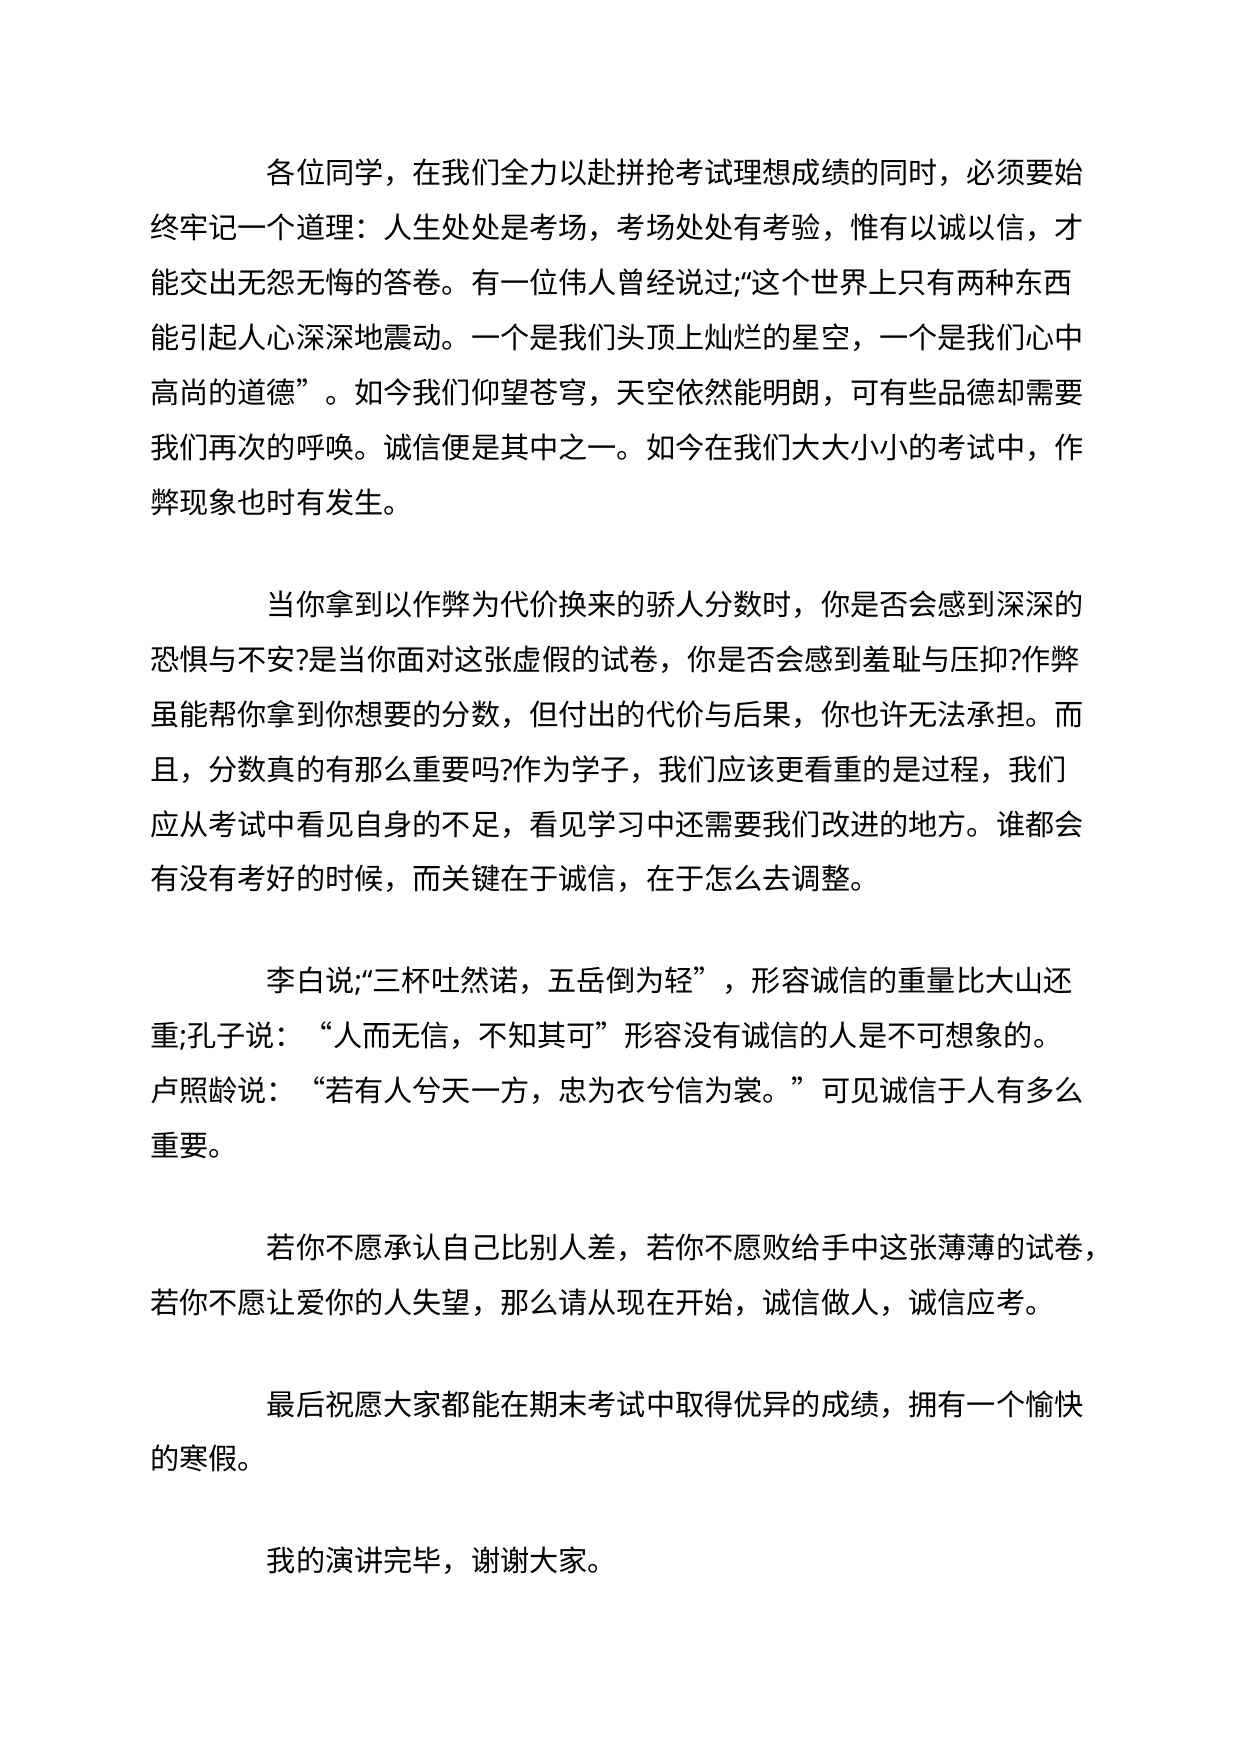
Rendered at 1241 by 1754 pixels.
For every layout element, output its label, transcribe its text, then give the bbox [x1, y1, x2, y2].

text 当你拿到以作弊为代价换来的骄人分数时，你是否会感到深深的恐惧与不安?是当你面对这张虚假的试卷，你是否会感到羞耻与压抑?作弊虽能帮你拿到你想要的分数，但付出的代价与后果，你也许无法承担。而且，分数真的有那么重要吗?作为学子，我们应该更看重的是过程，我们应从考试中看见自身的不足，看见学习中还需要我们改进的地方。谁都会有没有考好的时候，而关键在于诚信，在于怎么去调整。 [150, 581, 1090, 898]
text 各位同学，在我们全力以赴拼抢考试理想成绩的同时，必须要始终牢记一个道理：人生处处是考场，考场处处有考验，惟有以诚以信，才能交出无怨无悔的答卷。有一位伟人曾经说过;“这个世界上只有两种东西能引起人心深深地震动。一个是我们头顶上灿烂的星空，一个是我们心中高尚的道德”。如今我们仰望苍穹，天空依然能明朗，可有些品德却需要我们再次的呼唤。诚信便是其中之一。如今在我们大大小小的考试中，作弊现象也时有发生。 [150, 150, 1090, 522]
text 最后祝愿大家都能在期末考试中取得优异的成绩，拥有一个愉快的寒假。 [150, 1381, 1090, 1478]
text 我的演讲完毕，谢谢大家。 [150, 1538, 1090, 1580]
text 李白说;“三杯吐然诺，五岳倒为轻”，形容诚信的重量比大山还重;孔子说：“人而无信，不知其可”形容没有诚信的人是不可想象的。卢照龄说：“若有人兮天一方，忠为衣兮信为裳。”可见诚信于人有多么重要。 [150, 958, 1090, 1165]
text 若你不愿承认自己比别人差，若你不愿败给手中这张薄薄的试卷，若你不愿让爱你的人失望，那么请从现在开始，诚信做人，诚信应考。 [150, 1224, 1090, 1322]
